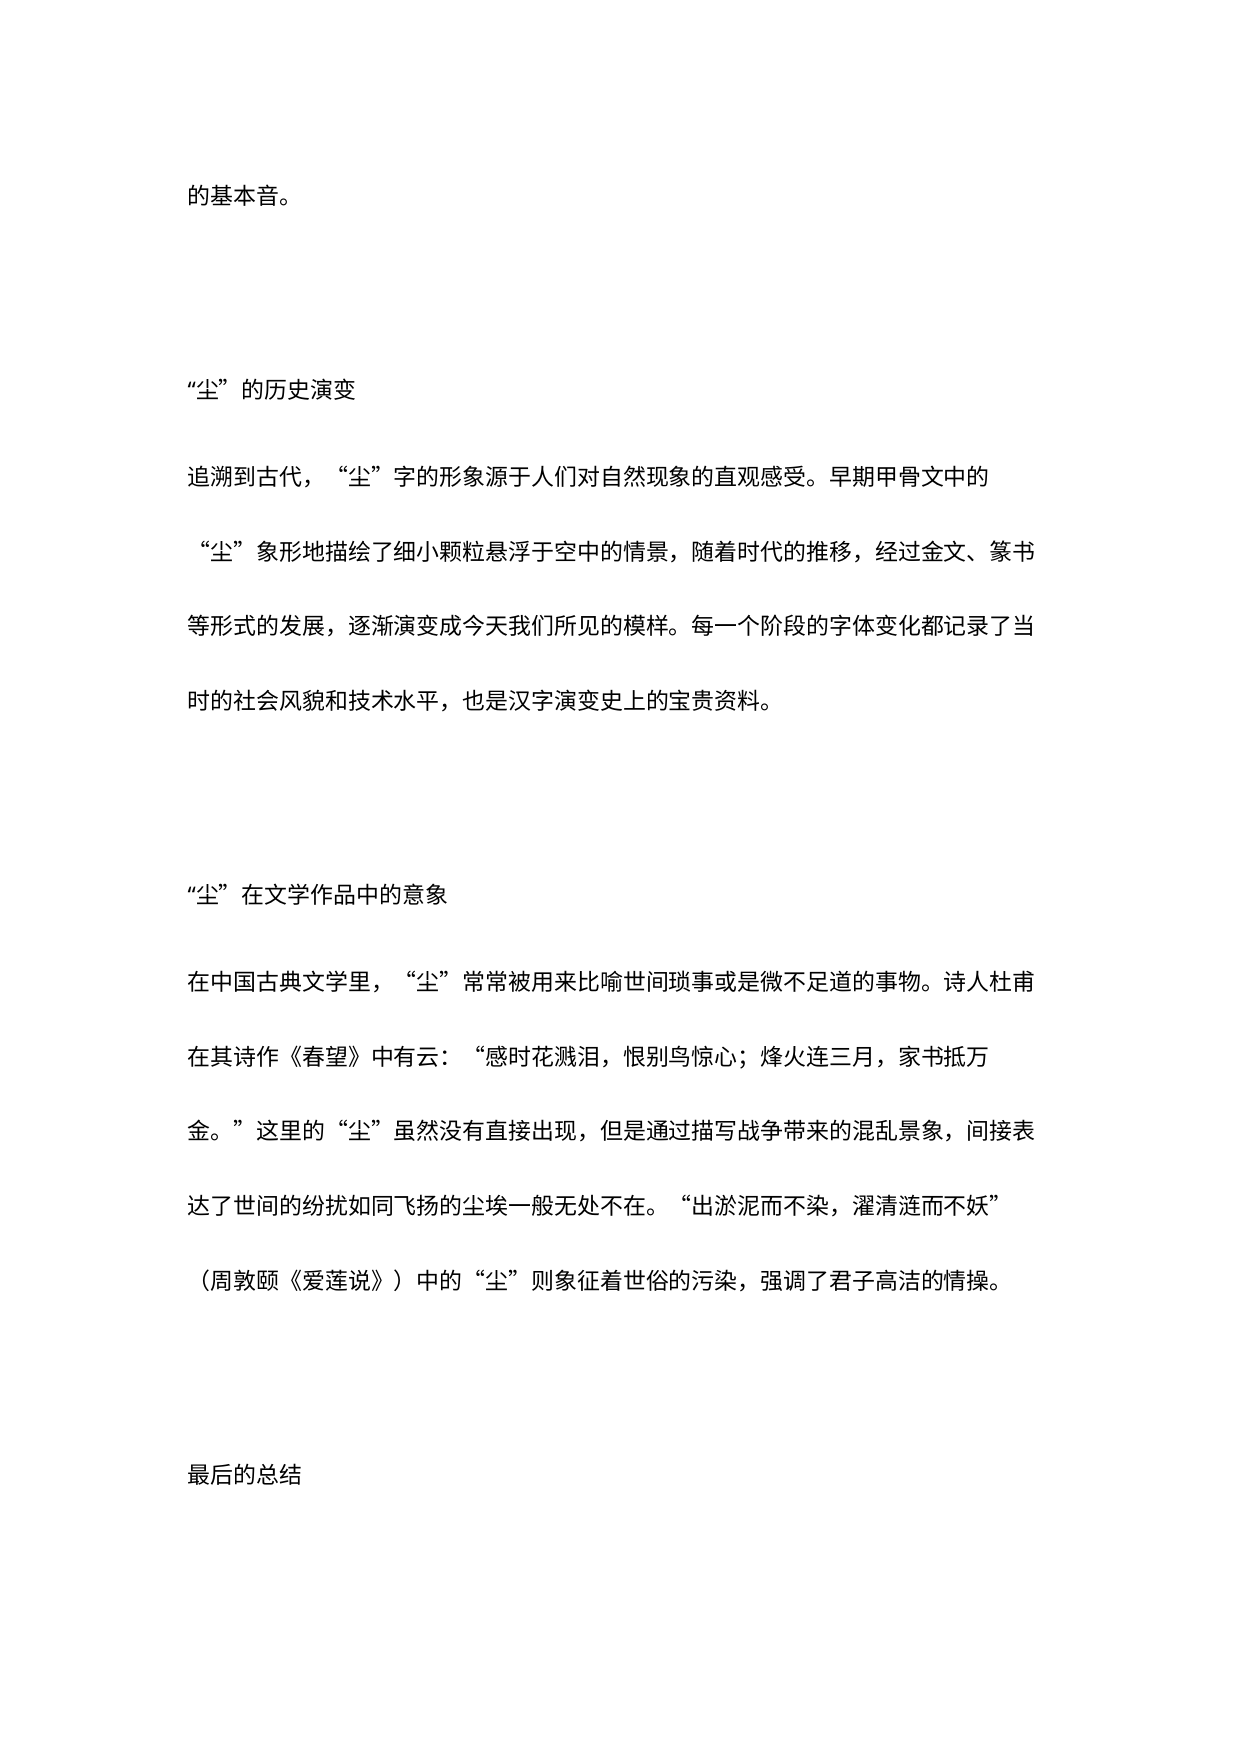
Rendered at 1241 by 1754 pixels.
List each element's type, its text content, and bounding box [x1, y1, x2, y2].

text 追溯到古代，“尘”字的形象源于人们对自然现象的直观感受。早期甲骨文中的“尘”象形地描绘了细小颗粒悬浮于空中的情景，随着时代的推移，经过金文、篆书等形式的发展，逐渐演变成今天我们所见的模样。每一个阶段的字体变化都记录了当时的社会风貌和技术水平，也是汉字演变史上的宝贵资料。 [187, 443, 1053, 732]
text 最后的总结 [187, 1441, 1053, 1506]
text “尘”的历史演变 [187, 356, 1053, 421]
text 在中国古典文学里，“尘”常常被用来比喻世间琐事或是微不足道的事物。诗人杜甫在其诗作《春望》中有云：“感时花溅泪，恨别鸟惊心；烽火连三月，家书抵万金。”这里的“尘”虽然没有直接出现，但是通过描写战争带来的混乱景象，间接表达了世间的纷扰如同飞扬的尘埃一般无处不在。“出淤泥而不染，濯清涟而不妖”（周敦颐《爱莲说》）中的“尘”则象征着世俗的污染，强调了君子高洁的情操。 [187, 948, 1053, 1312]
text “尘”在文学作品中的意象 [187, 861, 1053, 926]
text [187, 162, 1053, 227]
